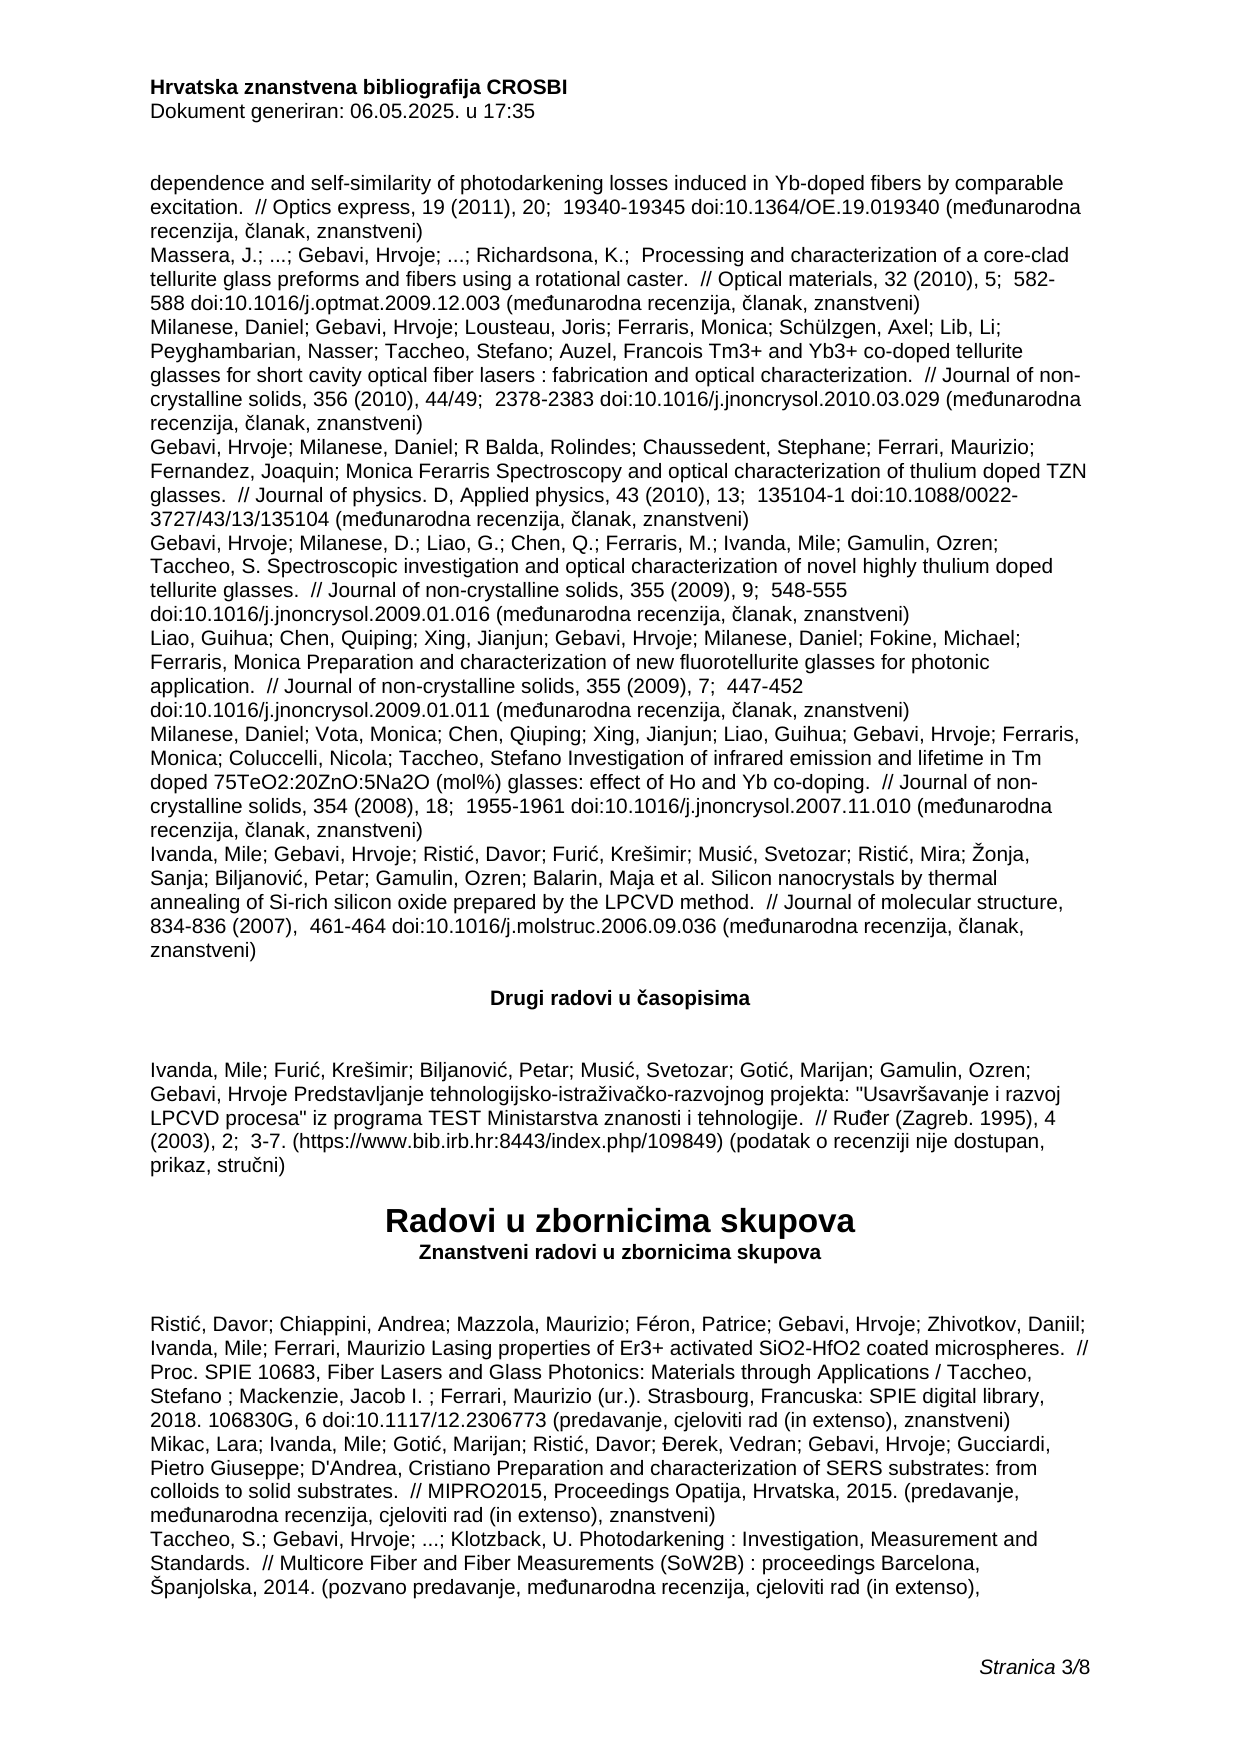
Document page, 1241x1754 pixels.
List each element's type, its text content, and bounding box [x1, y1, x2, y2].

text Ivanda, Mile; Furić, Krešimir; Biljanović, Petar; Musić, Svetozar; Gotić, Marijan; Gamulin, Ozren; Gebavi, Hrvoje [150, 1057, 1090, 1177]
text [150, 171, 1090, 243]
text Milanese, Daniel; Gebavi, Hrvoje; Lousteau, Joris; Ferraris, Monica; Schülzgen, Axel; Lib, Li; Peyghambarian, Nasser; Taccheo, Stefano; Auzel, Francois [150, 315, 1090, 434]
text Liao, Guihua; Chen, Quiping; Xing, Jianjun; Gebavi, Hrvoje; Milanese, Daniel; Fokine, Michael; Ferraris, Monica [150, 626, 1090, 722]
text Gebavi, Hrvoje; Milanese, Daniel; R Balda, Rolindes; Chaussedent, Stephane; Ferrari, Maurizio; Fernandez, Joaquin; Monica Ferarris [150, 434, 1090, 530]
text Milanese, Daniel; Vota, Monica; Chen, Qiuping; Xing, Jianjun; Liao, Guihua; Gebavi, Hrvoje; Ferraris, Monica; Coluccelli, Nicola; Taccheo, Stefano [150, 722, 1090, 842]
text Massera, J.; ...; Gebavi, Hrvoje; ...; Richardsona, K.; [150, 243, 1090, 315]
text Ristić, Davor; Chiappini, Andrea; Mazzola, Maurizio; Féron, Patrice; Gebavi, Hrvoje; Zhivotkov, Daniil; Ivanda, Mile; Ferrari, Maurizio [150, 1312, 1090, 1431]
subtitle Radovi u zbornicima skupova [150, 1201, 1090, 1240]
subtitle Znanstveni radovi u zbornicima skupova [150, 1240, 1090, 1264]
text Gebavi, Hrvoje; Milanese, D.; Liao, G.; Chen, Q.; Ferraris, M.; Ivanda, Mile; Gamulin, Ozren; Taccheo, S. [150, 530, 1090, 626]
subtitle Drugi radovi u časopisima [150, 986, 1090, 1009]
text Ivanda, Mile; Gebavi, Hrvoje; Ristić, Davor; Furić, Krešimir; Musić, Svetozar; Ristić, Mira; Žonja, Sanja; Biljanović, Petar; Gamulin, Ozren; Balarin, Maja et al. [150, 842, 1090, 962]
text Mikac, Lara; Ivanda, Mile; Gotić, Marijan; Ristić, Davor; Đerek, Vedran; Gebavi, Hrvoje; Gucciardi, Pietro Giuseppe; D'Andrea, Cristiano [150, 1431, 1090, 1527]
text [150, 1527, 1090, 1599]
